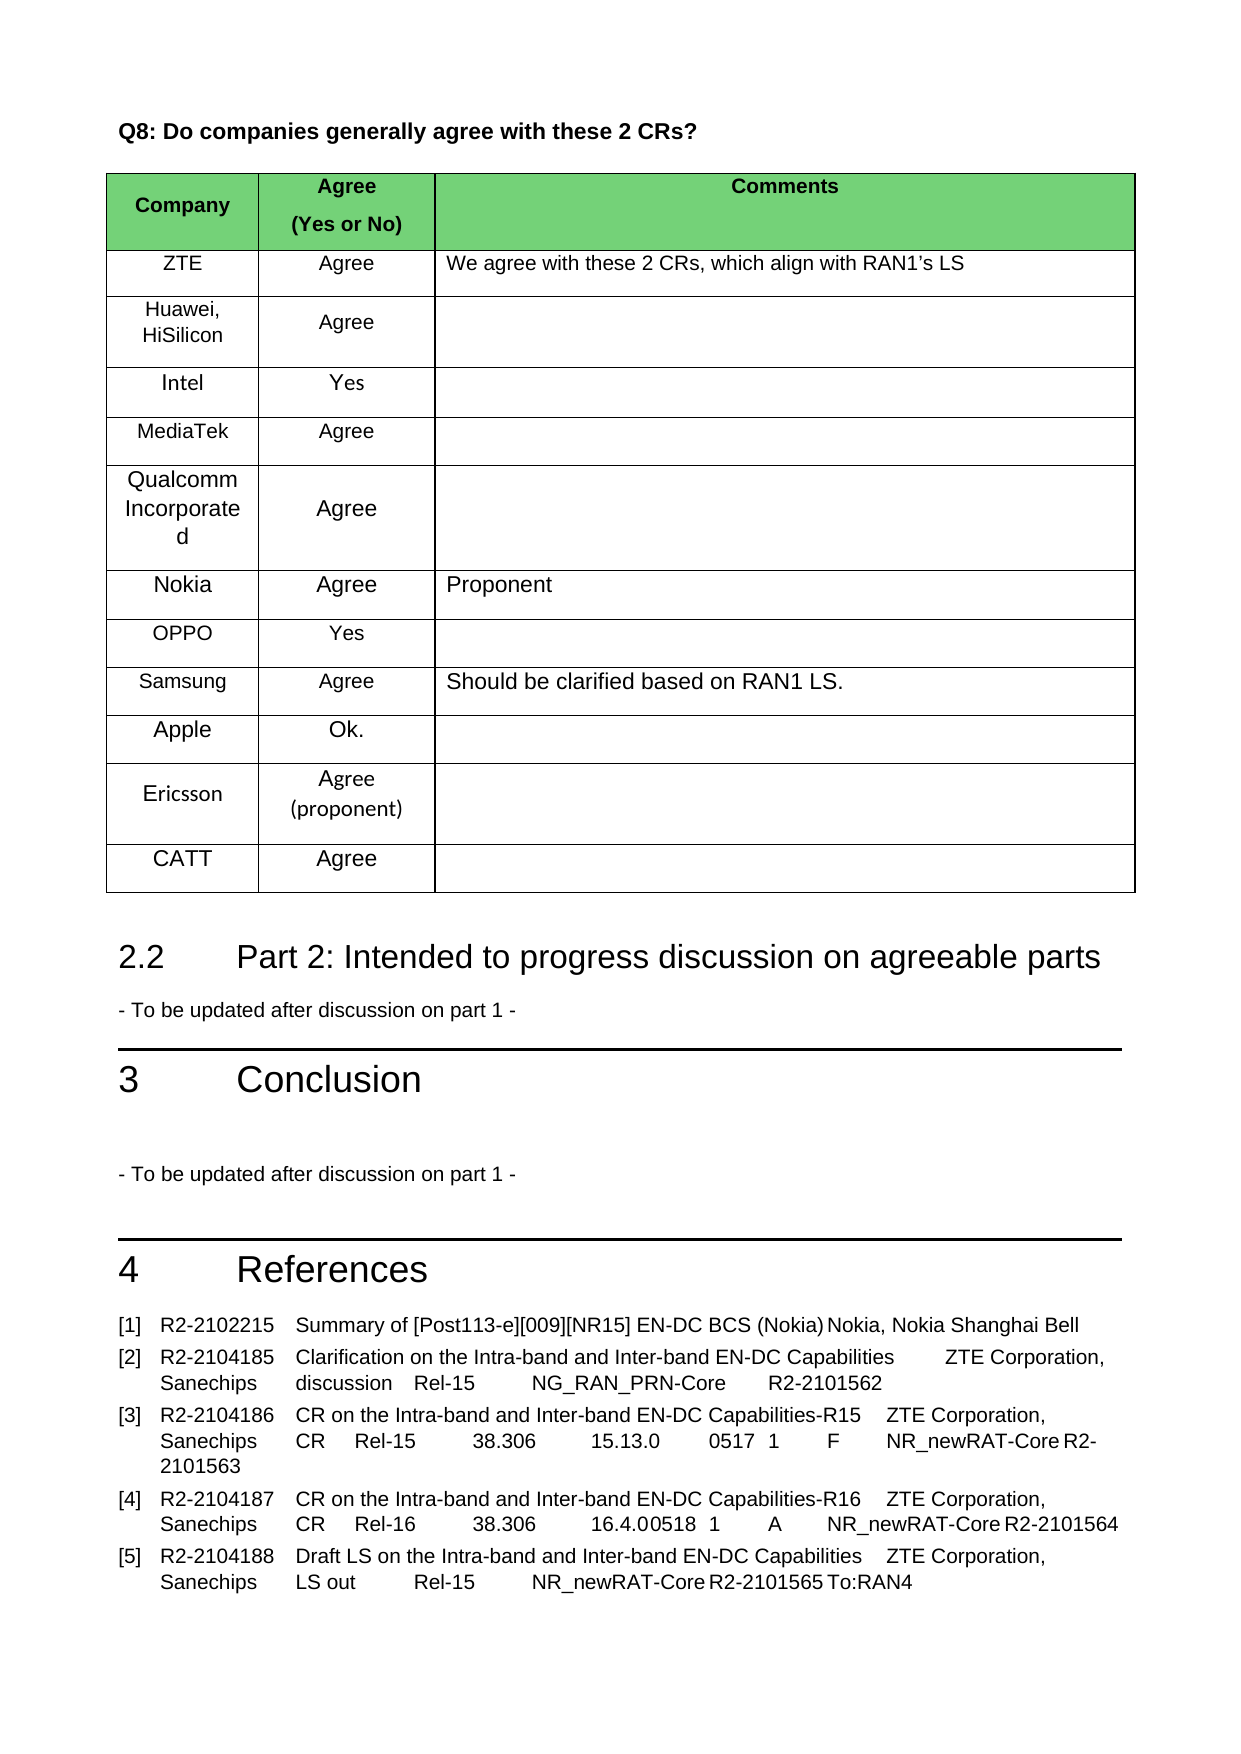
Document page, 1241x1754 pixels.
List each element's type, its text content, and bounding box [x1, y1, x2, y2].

table_cell Samsung [107, 668, 258, 715]
table_cell Agree [259, 571, 434, 619]
table_cell Yes [259, 368, 434, 417]
subtitle 3 Conclusion [118, 1051, 1122, 1101]
title R2-2104188 Draft LS on the Intra-band and Inter-band EN-DC Capabilities ZTE Corporation, Sanechips LS out Rel-15 NR_newRAT-Core R2-2101565 To:RAN4 [118, 1544, 1122, 1594]
table_header Agree (Yes or No) [259, 174, 434, 250]
table_cell [436, 764, 1134, 843]
title R2-2104187 CR on the Intra-band and Inter-band EN-DC Capabilities-R16 ZTE Corporation, Sanechips CR Rel-16 38.306 16.4.0 0518 1 A NR_newRAT-Core R2-2101564 [118, 1486, 1122, 1536]
table_cell CATT [107, 845, 258, 892]
table_cell MediaTek [107, 418, 258, 465]
table_cell [436, 845, 1134, 892]
table_cell Agree [259, 668, 434, 715]
table_cell [436, 466, 1134, 570]
table_cell Agree [259, 418, 434, 465]
table_cell Apple [107, 716, 258, 763]
table_cell Should be clarified based on RAN1 LS. [436, 668, 1134, 715]
title R2-2104186 CR on the Intra-band and Inter-band EN-DC Capabilities-R15 ZTE Corporation, Sanechips CR Rel-15 38.306 15.13.0 0517 1 F NR_newRAT-Core R2-2101563 [118, 1403, 1122, 1478]
table_cell ZTE [107, 251, 258, 296]
table_cell OPPO [107, 620, 258, 667]
table_cell Intel [107, 368, 258, 417]
table_cell [436, 368, 1134, 417]
text Q8: Do companies generally agree with these 2 CRs? [118, 118, 1122, 144]
table_cell [436, 620, 1134, 667]
table_cell Proponent [436, 571, 1134, 619]
table_cell [436, 418, 1134, 465]
table_cell Agree [259, 251, 434, 296]
table_cell Nokia [107, 571, 258, 619]
table_cell We agree with these 2 CRs, which align with RAN1’s LS [436, 251, 1134, 296]
text - To be updated after discussion on part 1 - [118, 997, 1122, 1021]
subtitle 4 References [118, 1241, 1122, 1291]
table_cell Huawei, HiSilicon [107, 297, 258, 367]
subtitle 2.2 Part 2: Intended to progress discussion on agreeable parts [118, 937, 1122, 976]
table_cell Agree [259, 845, 434, 892]
table_cell Agree [259, 297, 434, 367]
table_header Company [107, 174, 258, 250]
title R2-2102215 Summary of [Post113-e][009][NR15] EN-DC BCS (Nokia) Nokia, Nokia Shanghai Bell [118, 1313, 1122, 1337]
table_cell [436, 297, 1134, 367]
title R2-2104185 Clarification on the Intra-band and Inter-band EN-DC Capabilities ZTE Corporation, Sanechips discussion Rel-15 NG_RAN_PRN-Core R2-2101562 [118, 1345, 1122, 1394]
table_cell Agree (proponent) [259, 764, 434, 843]
table_cell [436, 716, 1134, 763]
table_cell Ericsson [107, 764, 258, 843]
table_header Comments [436, 174, 1134, 250]
table_cell Qualcomm Incorporated [107, 466, 258, 570]
table_cell Ok. [259, 716, 434, 763]
text - To be updated after discussion on part 1 - [118, 1161, 1122, 1185]
table_cell Yes [259, 620, 434, 667]
table_cell Agree [259, 466, 434, 570]
